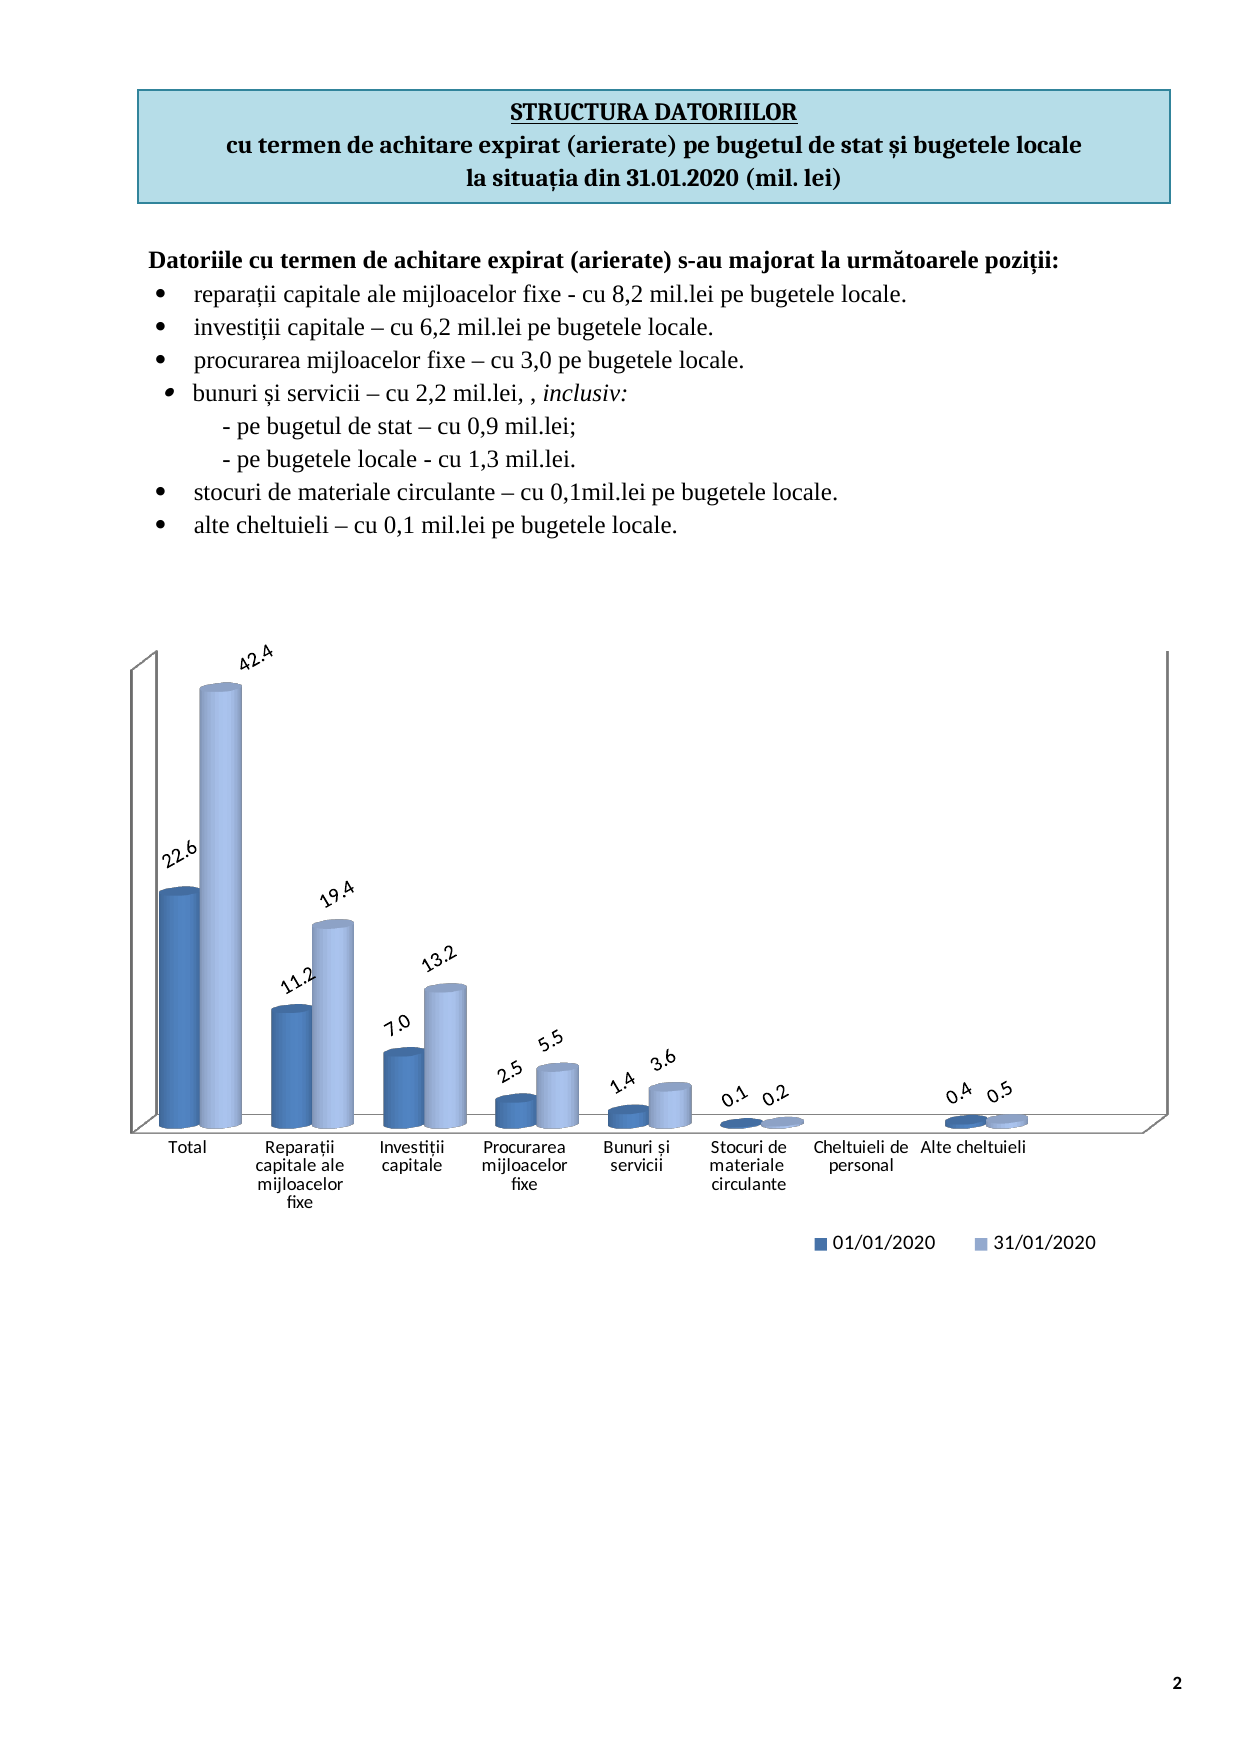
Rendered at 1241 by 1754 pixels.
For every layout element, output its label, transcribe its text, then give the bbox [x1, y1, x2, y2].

list alte cheltuieli – cu 0,1 mil.lei pe bugetele locale. [156, 510, 1182, 538]
list bunuri și servicii – cu 2,2 mil.lei, , inclusiv: [163, 378, 1182, 406]
list stocuri de materiale circulante – cu 0,1mil.lei pe bugetele locale. [156, 477, 1182, 506]
text Datoriile cu termen de achitare expirat (arierate) s-au majorat la următoarele poziții: [118, 246, 1182, 274]
list pe bugetul de stat – cu 0,9 mil.lei; [222, 411, 1182, 439]
list reparații capitale ale mijloacelor fixe - cu 8,2 mil.lei pe bugetele locale. [156, 279, 1182, 307]
list procurarea mijloacelor fixe – cu 3,0 pe bugetele locale. [156, 345, 1182, 373]
list investiții capitale – cu 6,2 mil.lei pe bugetele locale. [156, 312, 1182, 340]
list pe bugetele locale - cu 1,3 mil.lei. [222, 444, 1182, 472]
